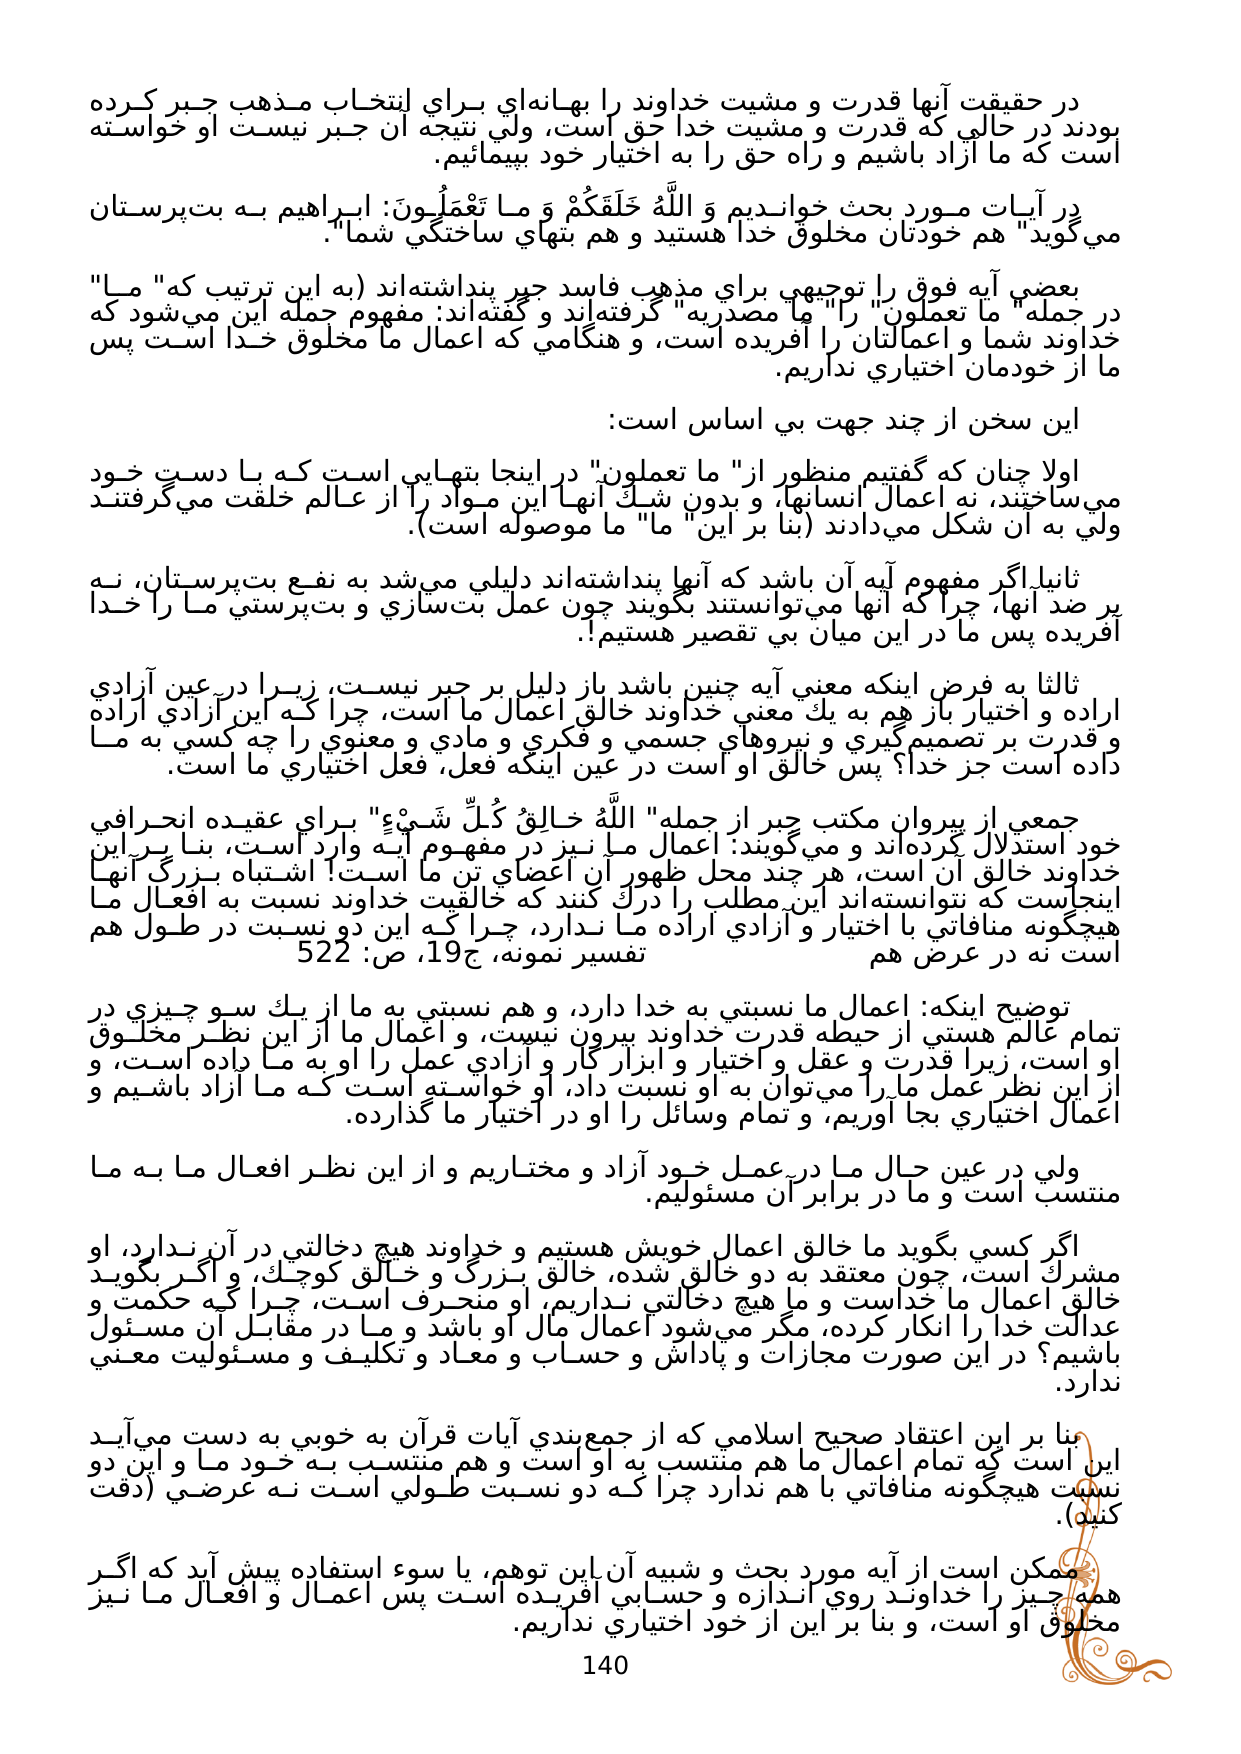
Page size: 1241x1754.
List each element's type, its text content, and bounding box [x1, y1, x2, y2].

text ‌ توضيح اينكه: اعمال ما نسبتي به خدا دارد، و هم نسبتي به ما از يك سو چيزي در تمام عالم هستي از حيطه قدرت خداوند بيرون نيست، و اعمال ما از اين نظر مخلوق او است، زيرا قدرت و عقل و اختيار و ابزار كار و آزادي عمل را او به ما داده است، و از اين نظر عمل ما را مي‌توان به او نسبت داد، او خواسته است كه ما آزاد باشيم و اعمال اختياري بجا آوريم، و تمام وسائل را او در اختيار ما گذارده. [89, 995, 1122, 1131]
text ‌ولي در عين حال ما در عمل خود آزاد و مختاريم و از اين نظر افعال ما به ما منتسب است و ما در برابر آن مسئوليم. [89, 1156, 1122, 1210]
text ‌اين سخن از چند جهت بي اساس است: [89, 408, 1122, 435]
text ‌ثانيا اگر مفهوم آيه آن باشد كه آنها پنداشته‌اند دليلي مي‌شد به نفع بت‌پرستان، نه بر ضد آنها، چرا كه آنها مي‌توانستند بگويند چون عمل بت‌سازي و بت‌پرستي ما را خدا آفريده پس ما در اين ميان بي تقصير هستيم!. [89, 567, 1122, 648]
text ‌بعضي آيه فوق را توجيهي براي مذهب فاسد جبر پنداشته‌اند (به اين ترتيب كه" ما" در جمله" ما تعملون" را" ما مصدريه" گرفته‌اند و گفته‌اند: مفهوم جمله اين مي‌شود كه خداوند شما و اعمالتان را آفريده است، و هنگامي كه اعمال ما مخلوق خدا است پس ما از خودمان اختياري نداريم. [89, 274, 1122, 383]
text ‌نعم، قد فسّر الأمر بين الأمرين بتفسيرات اخر وقد تعرّضنا لتلك التفسيرات في ضمن رسالة مستقلّة، وناقشناها بصورة موسعة. كما تعرّضنا لنظريّة الفلاسفة فيها بكافّة اسسها التي تقوم نظريّتهم علي تلك الاسس ونقدها بشكل موسع. [1054, 1431, 1172, 1685]
text ‌اگر كسي بگويد ما خالق اعمال خويش هستيم و خداوند هيچ دخالتي در آن ندارد، او مشرك است، چون معتقد به دو خالق شده، خالق بزرگ و خالق كوچك، و اگر بگويد خالق اعمال ما خداست و ما هيچ دخالتي نداريم، او منحرف است، چرا كه حكمت و عدالت خدا را انكار كرده، مگر مي‌شود اعمال مال او باشد و ما در مقابل آن مسئول باشيم؟ در اين صورت مجازات و پاداش و حساب و معاد و تكليف و مسئوليت معني ندارد. [89, 1235, 1122, 1398]
text ‌در حقيقت آنها قدرت و مشيت خداوند را بهانه‌اي براي انتخاب مذهب جبر كرده بودند در حالي كه قدرت و مشيت خدا حق است، ولي نتيجه آن جبر نيست او خواسته است كه ما آزاد باشيم و راه حق را به اختيار خود بپيمائيم. [89, 89, 1122, 170]
text ‌جمعي از پيروان مكتب جبر از جمله" اللَّهُ خالِقُ كُلِّ شَيْ‌ءٍ" براي عقيده انحرافي خود استدلال كرده‌اند و مي‌گويند: اعمال ما نيز در مفهوم آيه وارد است، بنا بر اين خداوند خالق آن است، هر چند محل ظهور آن اعضاي تن ما است! اشتباه بزرگ آنها اينجاست كه نتوانسته‌اند اين مطلب را درك كنند كه خالقيت خداوند نسبت به افعال ما هيچگونه منافاتي با اختيار و آزادي اراده ما ندارد، چرا كه اين دو نسبت در طول هم است نه در عرض هم تفسير نمونه، ج‌19، ص: 522 [89, 807, 1122, 970]
text ‌ثالثا به فرض اينكه معني آيه چنين باشد باز دليل بر جبر نيست، زيرا در عين آزادي اراده و اختيار باز هم به يك معني خداوند خالق اعمال ما است، چرا كه اين آزادي اراده و قدرت بر تصميم‌گيري و نيروهاي جسمي و فكري و مادي و معنوي را چه كسي به ما داده است جز خدا؟ پس خالق او است در عين اينكه فعل، فعل اختياري ما است. [89, 673, 1122, 782]
text ‌بنا بر اين اعتقاد صحيح اسلامي كه از جمع‌بندي آيات قرآن به خوبي به دست مي‌آيد اين است كه تمام اعمال ما هم منتسب به او است و هم منتسب به خود ما و اين دو نسبت هيچگونه منافاتي با هم ندارد چرا كه دو نسبت طولي است نه عرضي (دقت كنيد). [89, 1423, 1122, 1531]
text ‌در آيات مورد بحث خوانديم وَ اللَّهُ خَلَقَكُمْ وَ ما تَعْمَلُونَ: ابراهيم به بت‌پرستان مي‌گويد" هم خودتان مخلوق خدا هستيد و هم بتهاي ساختگي شما". [89, 195, 1122, 249]
text ‌ممكن است از آيه مورد بحث و شبيه آن اين توهم، يا سوء استفاده پيش آيد كه اگر همه چيز را خداوند روي اندازه و حسابي آفريده است پس اعمال و افعال ما نيز مخلوق او است، و بنا بر اين از خود اختياري نداريم. [89, 1556, 1122, 1638]
text ‌اولا چنان كه گفتيم منظور از" ما تعملون" در اينجا بتهايي است كه با دست خود مي‌ساختند، نه اعمال انسانها، و بدون شك آنها اين مواد را از عالم خلقت مي‌گرفتند ولي به آن شكل مي‌دادند (بنا بر اين" ما" ما موصوله است). [89, 460, 1122, 542]
